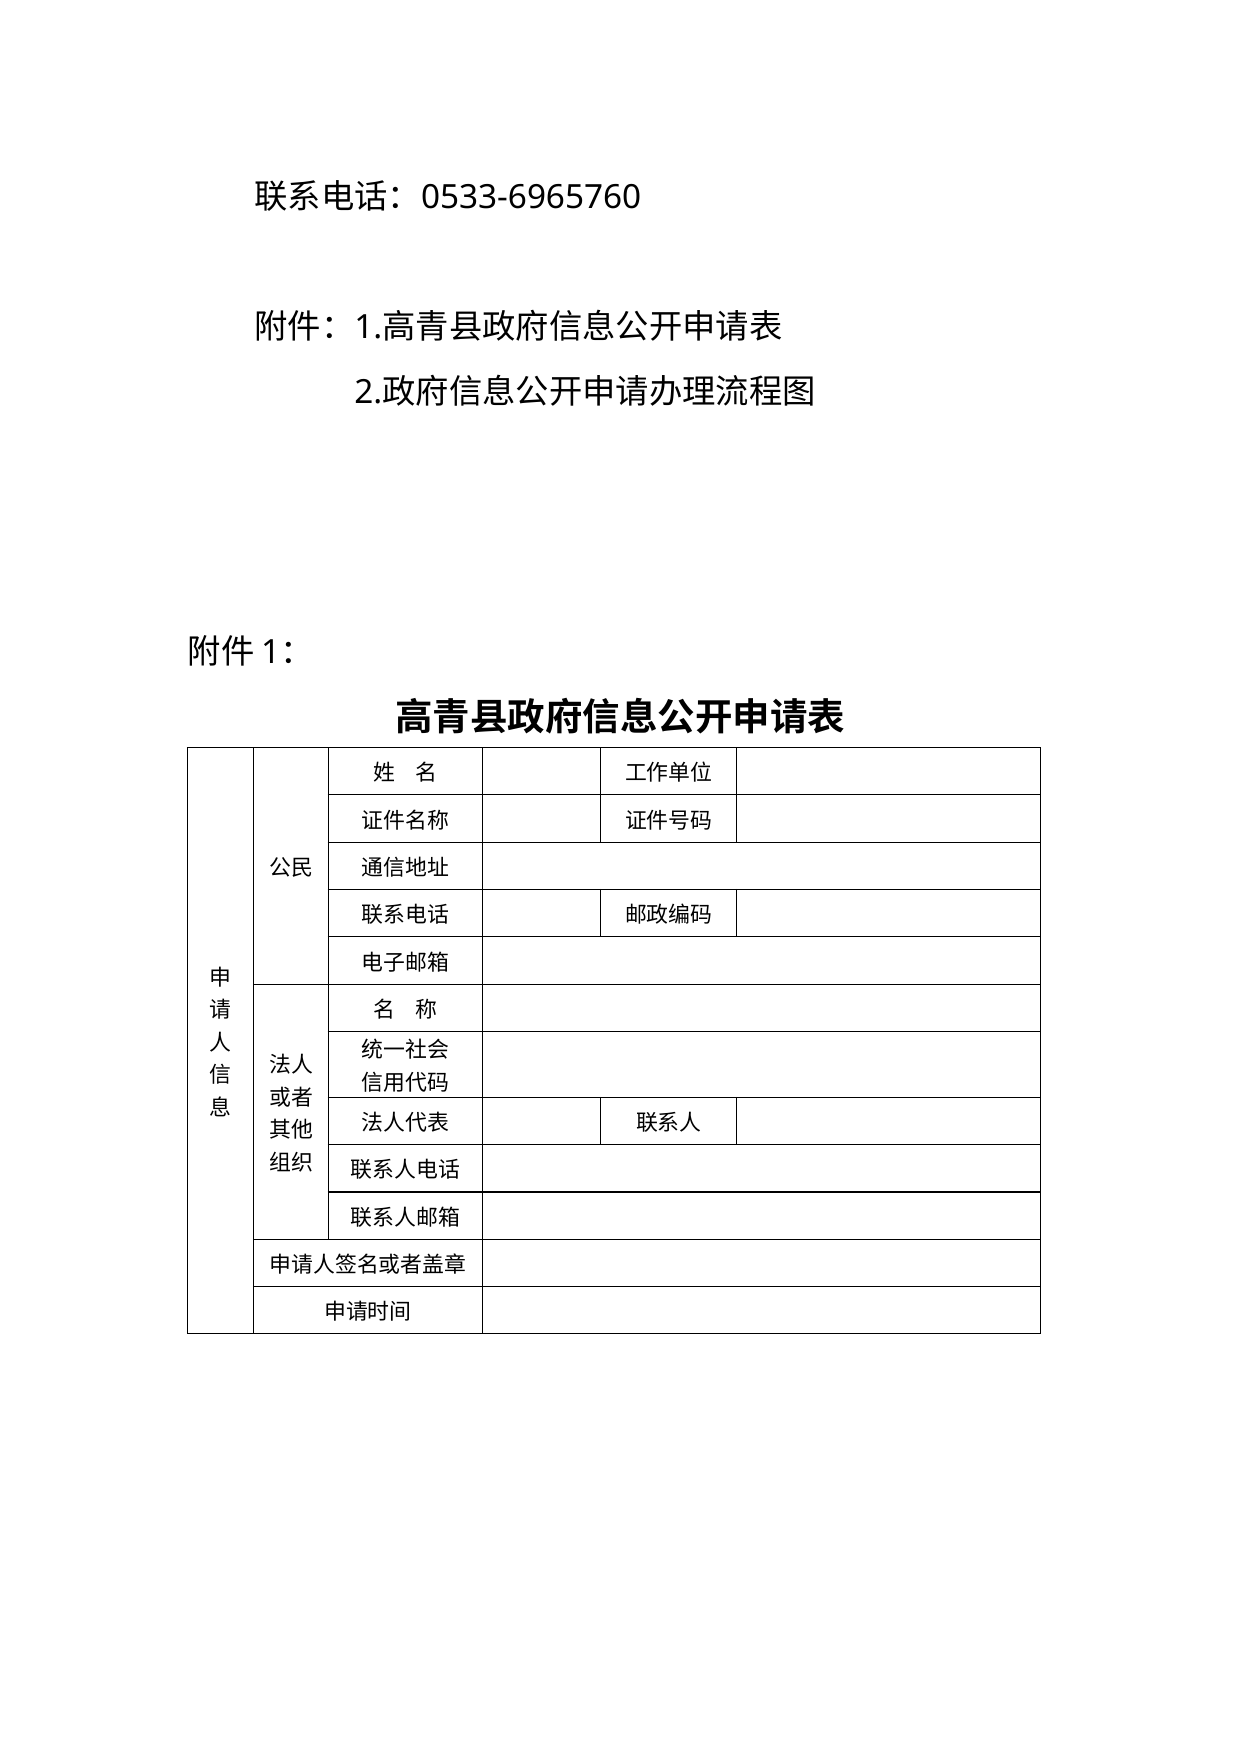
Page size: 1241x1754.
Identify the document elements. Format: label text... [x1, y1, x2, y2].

table_cell 联系人电话 [329, 1145, 482, 1191]
table_cell 申请人签名或者盖章 [254, 1240, 482, 1286]
table_cell [483, 937, 1040, 983]
table_cell 证件号码 [601, 795, 736, 842]
table_cell 统一社会 信用代码 [329, 1032, 482, 1097]
table_header 姓 名 [329, 748, 482, 794]
table_cell [483, 1240, 1040, 1286]
table_cell 证件名称 [329, 795, 482, 842]
table_cell [483, 1032, 1040, 1097]
table_cell [737, 890, 1040, 936]
table_cell [483, 795, 600, 842]
table_cell [483, 1098, 600, 1144]
text 附件：1.高青县政府信息公开申请表 [187, 292, 1053, 357]
table_header 公民 [254, 748, 328, 983]
table_cell 联系人邮箱 [329, 1193, 482, 1239]
table_cell [483, 1193, 1040, 1239]
text 高青县政府信息公开申请表 [187, 682, 1053, 747]
text 联系电话：0533-6965760 [187, 162, 1053, 227]
text 2.政府信息公开申请办理流程图 [187, 357, 1053, 422]
table_cell [737, 795, 1040, 842]
table_cell [483, 985, 1040, 1031]
table_cell 联系人 [601, 1098, 736, 1144]
table_cell [483, 843, 1040, 889]
table_cell 邮政编码 [601, 890, 736, 936]
table_header 申请人信息 [188, 748, 253, 1333]
table_cell 电子邮箱 [329, 937, 482, 983]
table_cell [737, 1098, 1040, 1144]
table_header [737, 748, 1040, 794]
table_cell 申请时间 [254, 1287, 482, 1333]
table_header [483, 748, 600, 794]
text 附件1： [187, 617, 1053, 682]
table_cell 联系电话 [329, 890, 482, 936]
table_cell [483, 1145, 1040, 1191]
table_cell 通信地址 [329, 843, 482, 889]
table_cell 法人代表 [329, 1098, 482, 1144]
table_cell [483, 1287, 1040, 1333]
table_cell 名 称 [329, 985, 482, 1031]
table_header 工作单位 [601, 748, 736, 794]
table_cell 法人或者其他组织 [254, 985, 328, 1239]
table_cell [483, 890, 600, 936]
